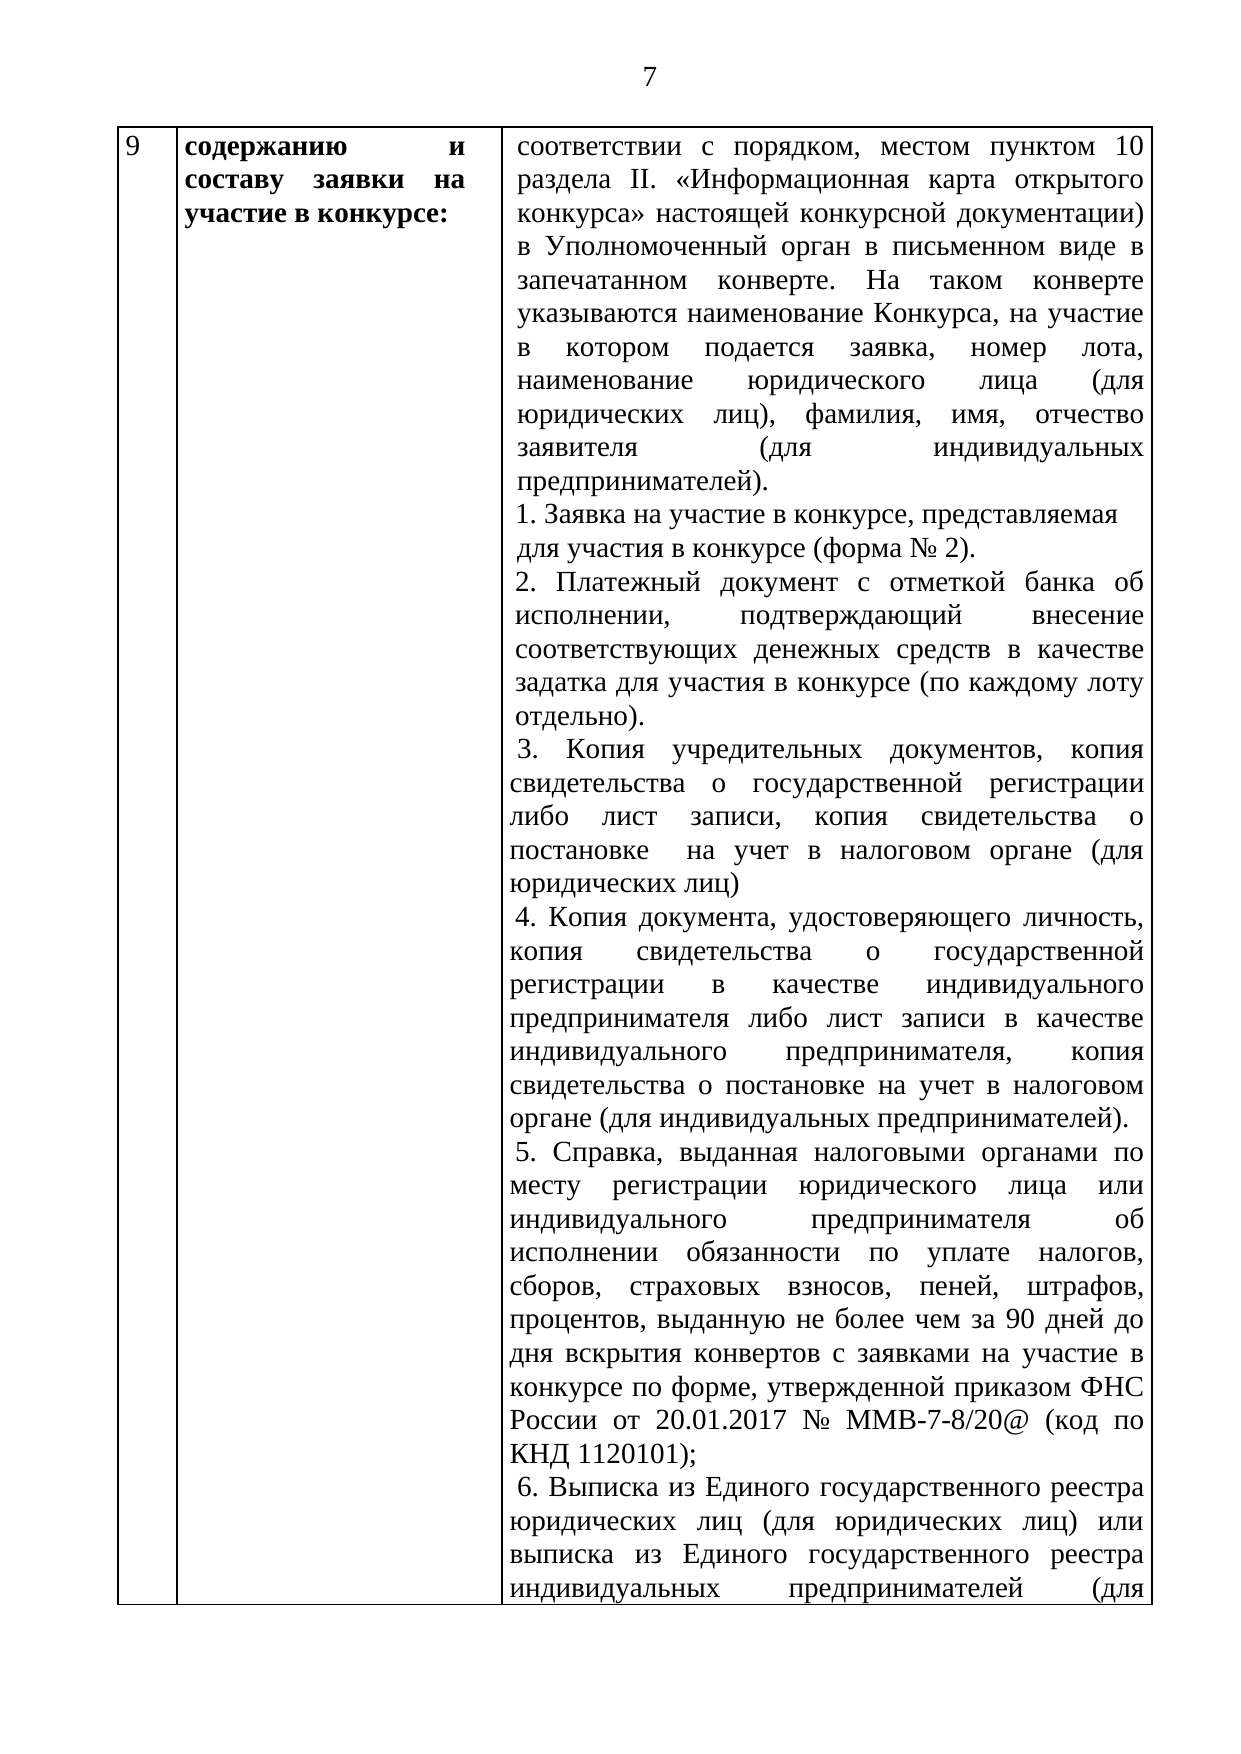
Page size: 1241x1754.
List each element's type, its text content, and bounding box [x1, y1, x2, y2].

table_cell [503, 128, 1151, 1603]
table_cell 9 [119, 128, 176, 1603]
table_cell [178, 128, 501, 1603]
